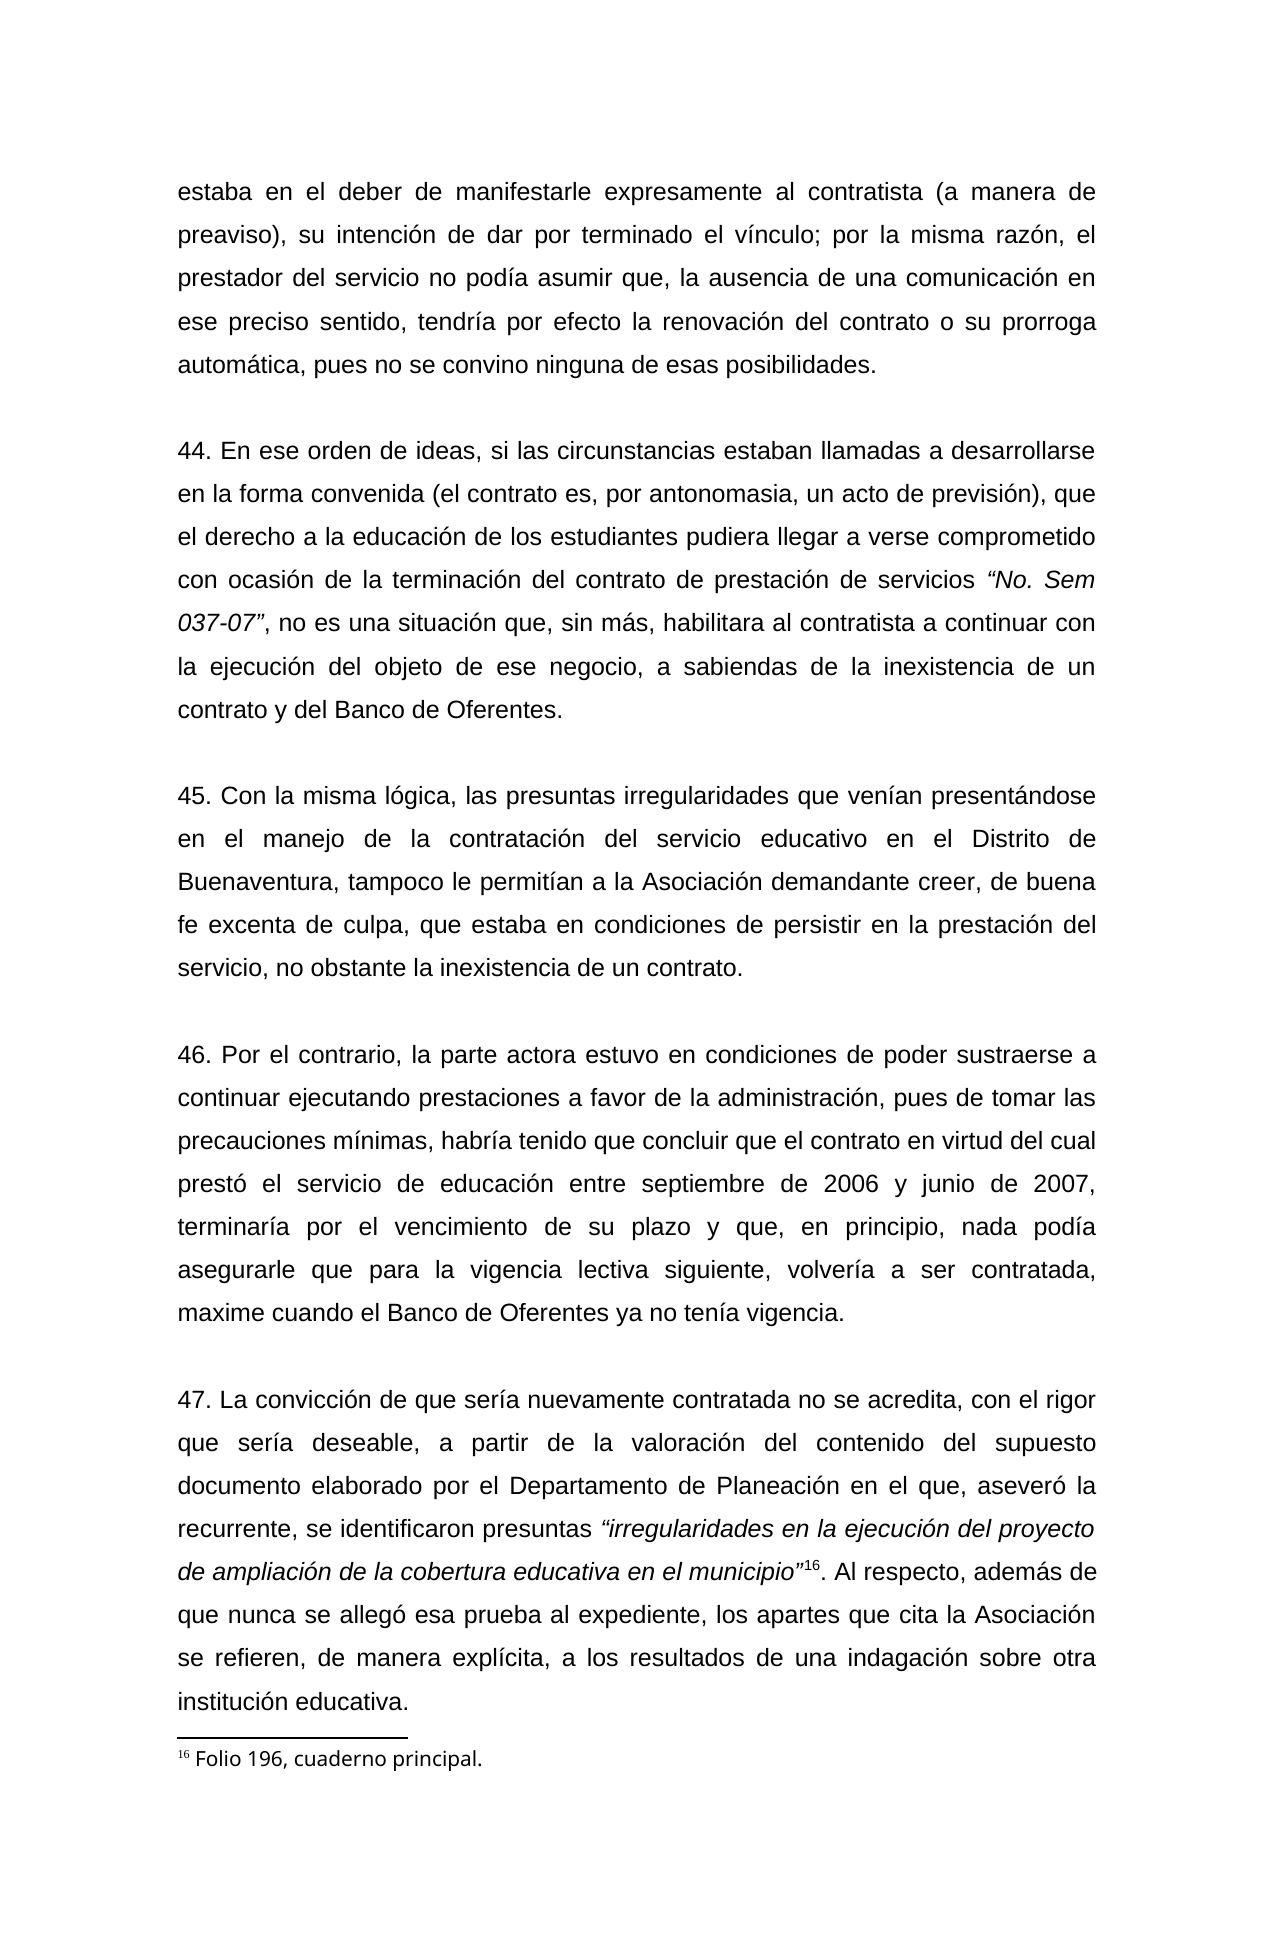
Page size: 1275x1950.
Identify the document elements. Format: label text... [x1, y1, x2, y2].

text 43. En relación con ello ello entiende la Sala que, como el contrato en virtud del cual la Asociación venía prestándo el servicio educativo tenía una vigencia específica de 10 meses (desde el 1 de septiembre de 2006 hasta 30 de junio de 2007), frente a la claridad de esa estipulación la entidad territorial demandada no estaba en el deber de manifestarle expresamente al contratista (a manera de preaviso), su intención de dar por terminado el vínculo; por la misma razón, el prestador del servicio no podía asumir que, la ausencia de una comunicación en ese preciso sentido, tendría por efecto la renovación del contrato o su prorroga automática, pues no se convino ninguna de esas posibilidades. [177, 177, 1098, 378]
text 46. Por el contrario, la parte actora estuvo en condiciones de poder sustraerse a continuar ejecutando prestaciones a favor de la administración, pues de tomar las precauciones mínimas, habría tenido que concluir que el contrato en virtud del cual prestó el servicio de educación entre septiembre de 2006 y junio de 2007, terminaría por el vencimiento de su plazo y que, en principio, nada podía asegurarle que para la vigencia lectiva siguiente, volvería a ser contratada, maxime cuando el Banco de Oferentes ya no tenía vigencia. [177, 1040, 1098, 1327]
text 45. Con la misma lógica, las presuntas irregularidades que venían presentándose en el manejo de la contratación del servicio educativo en el Distrito de Buenaventura, tampoco le permitían a la Asociación demandante creer, de buena fe excenta de culpa, que estaba en condiciones de persistir en la prestación del servicio, no obstante la inexistencia de un contrato. [177, 781, 1098, 982]
text 44. En ese orden de ideas, si las circunstancias estaban llamadas a desarrollarse en la forma convenida (el contrato es, por antonomasia, un acto de previsión), que el derecho a la educación de los estudiantes pudiera llegar a verse comprometido con ocasión de la terminación del contrato de prestación de servicios “No. Sem 037-07”, no es una situación que, sin más, habilitara al contratista a continuar con la ejecución del objeto de ese negocio, a sabiendas de la inexistencia de un contrato y del Banco de Oferentes. [177, 436, 1098, 723]
text 47. La convicción de que sería nuevamente contratada no se acredita, con el rigor que sería deseable, a partir de la valoración del contenido del supuesto documento elaborado por el Departamento de Planeación en el que, aseveró la recurrente, se identificaron presuntas “irregularidades en la ejecución del proyecto de ampliación de la cobertura educativa en el municipio”. Al respecto, además de que nunca se allegó esa prueba al expediente, los apartes que cita la Asociación se refieren, de manera explícita, a los resultados de una indagación sobre otra institución educativa. [177, 1385, 1098, 1715]
